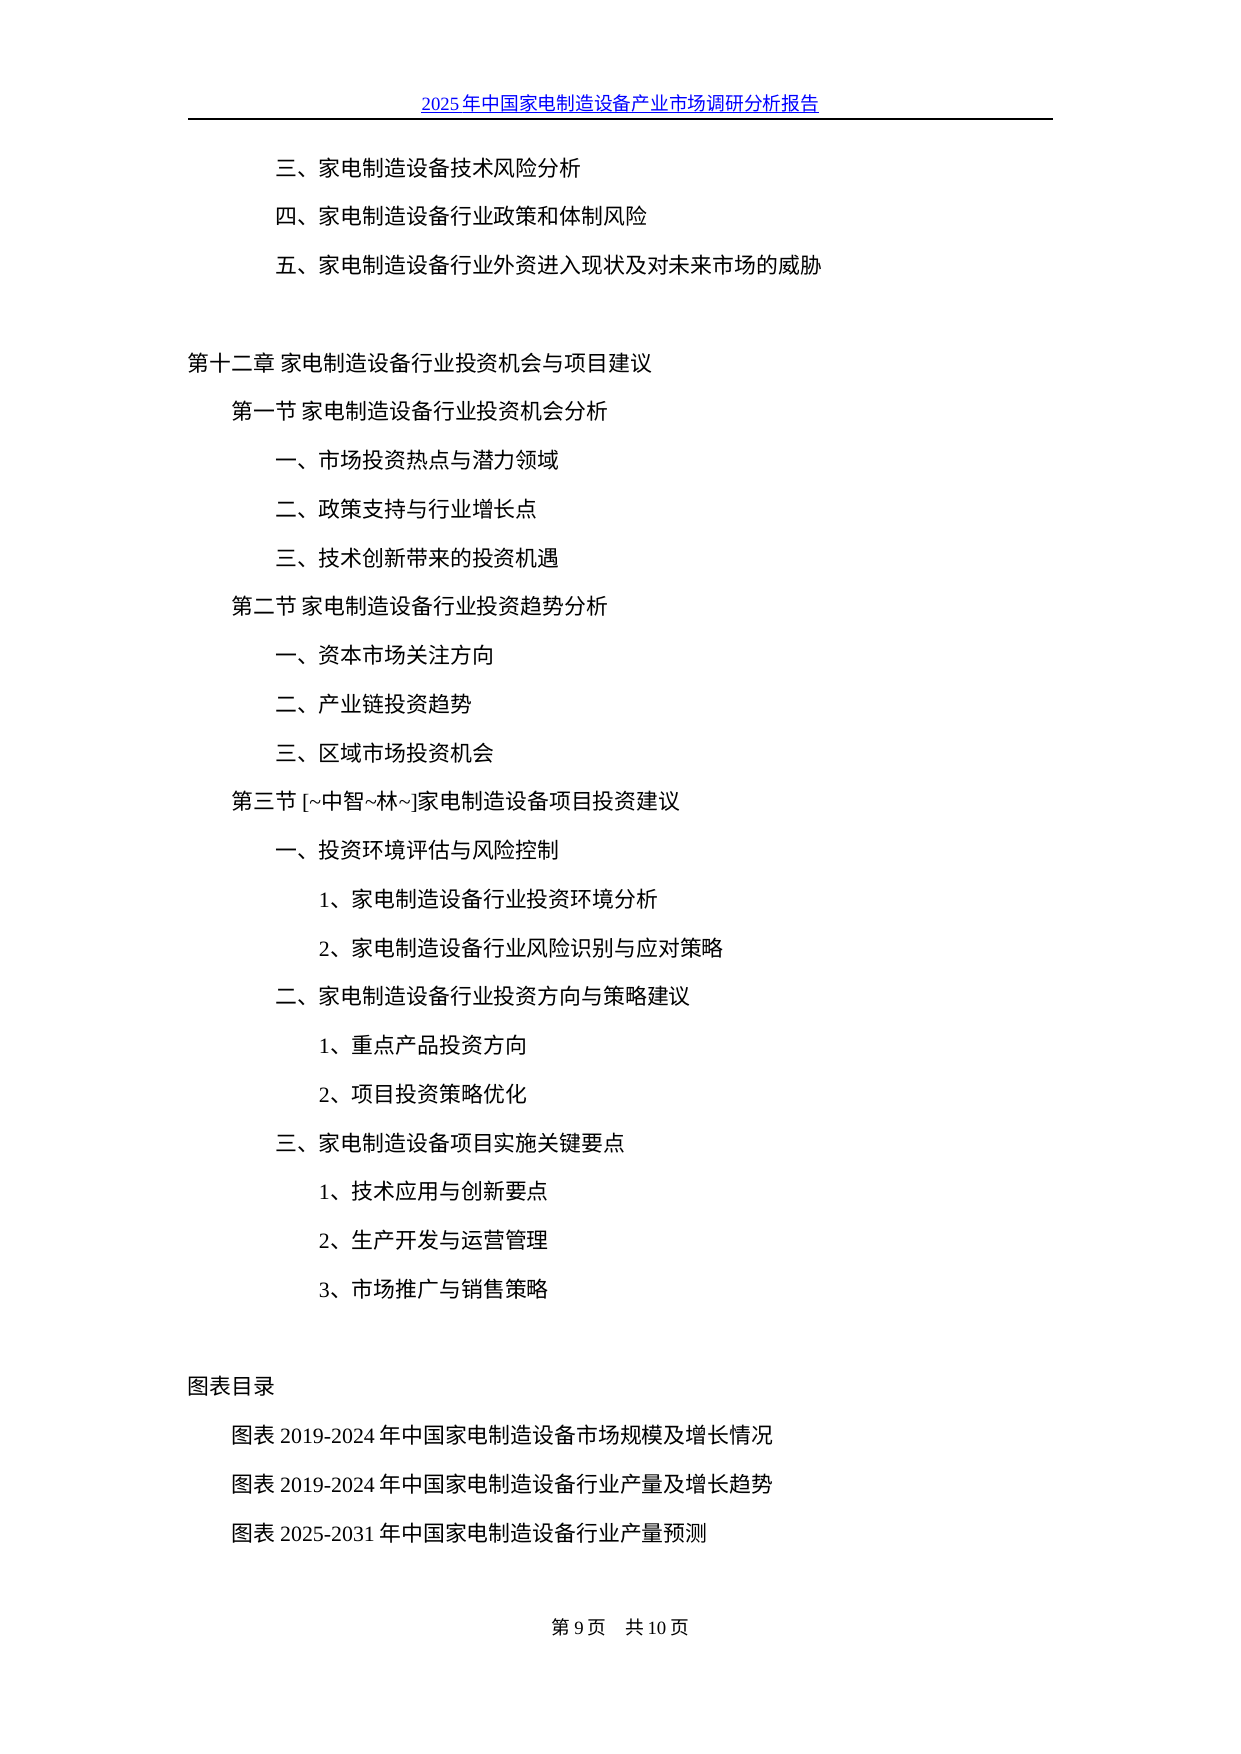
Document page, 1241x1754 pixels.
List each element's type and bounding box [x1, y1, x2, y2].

text [187, 150, 1053, 1548]
